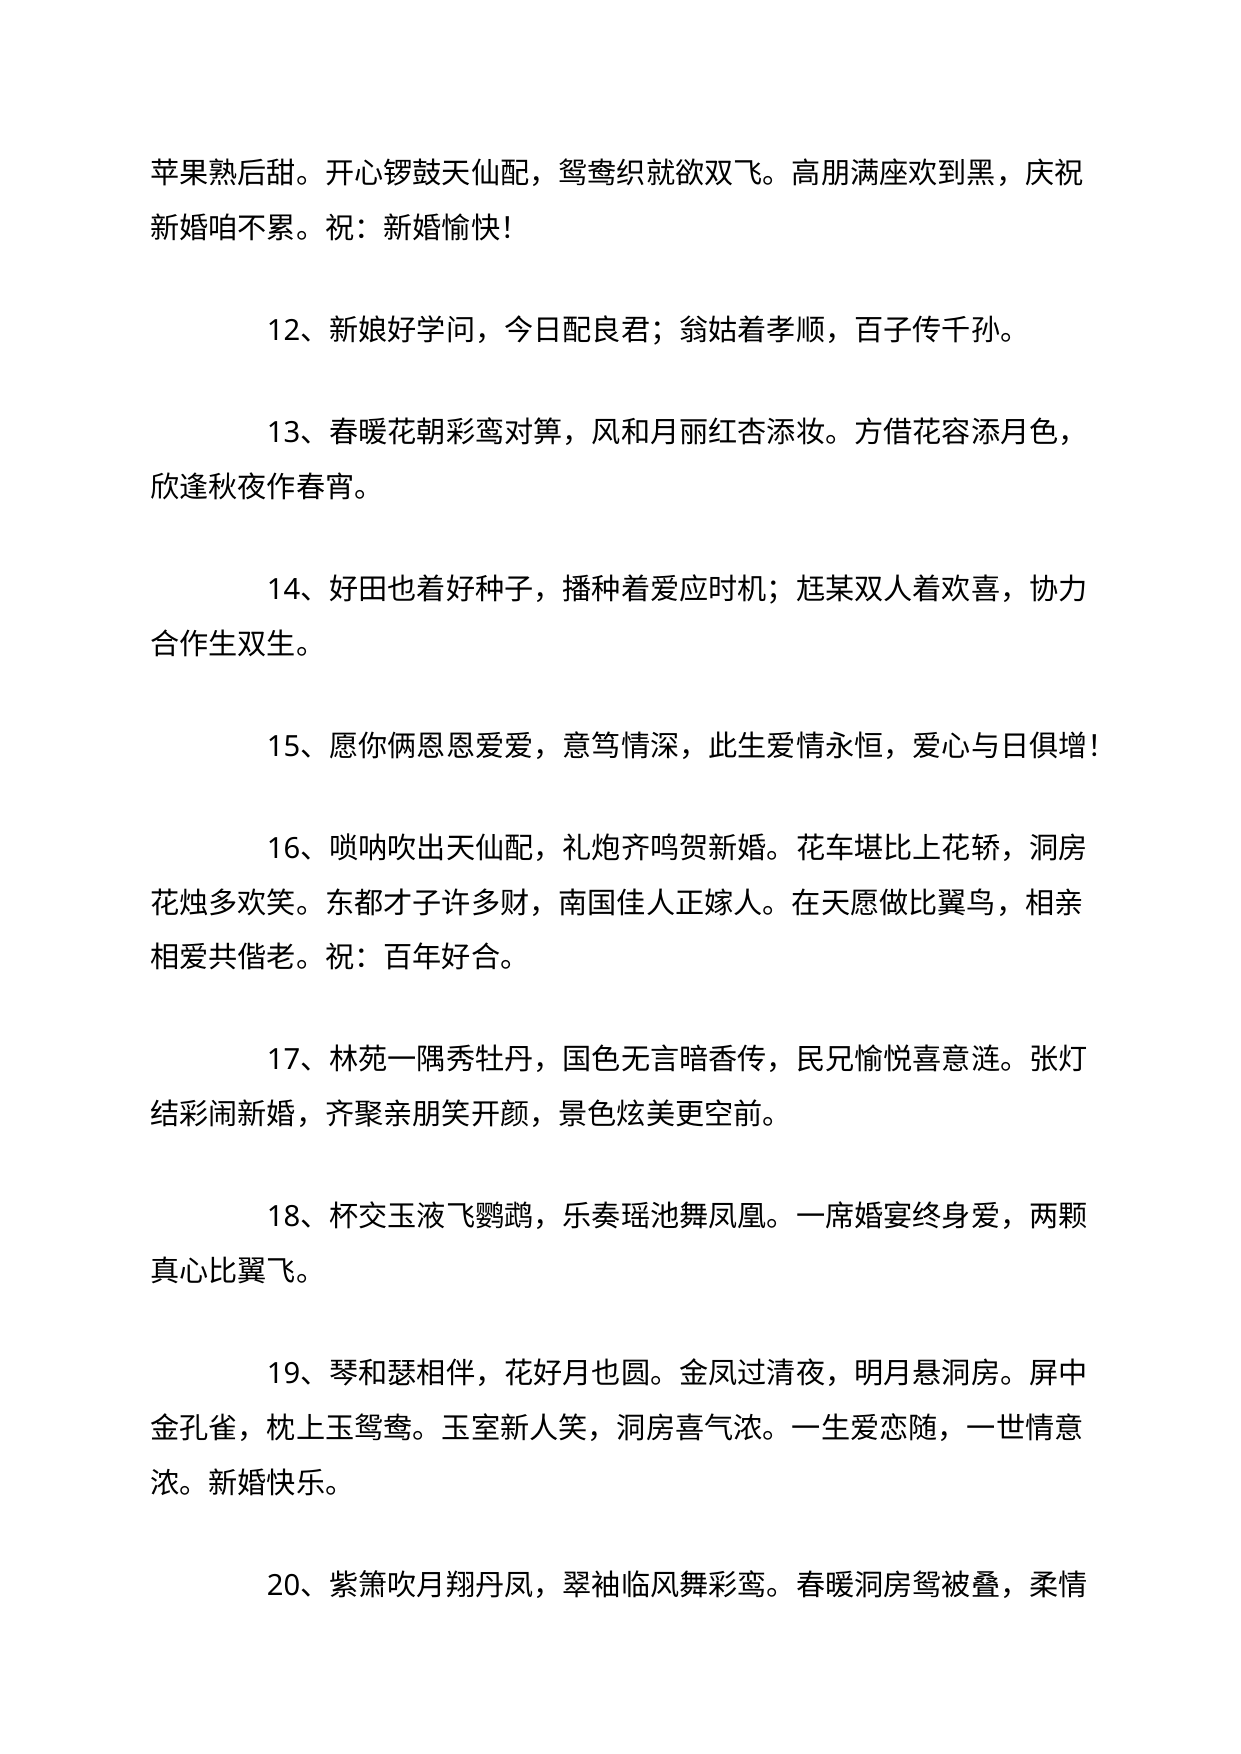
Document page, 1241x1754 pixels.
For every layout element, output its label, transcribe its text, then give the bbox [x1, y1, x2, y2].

text 15、愿你俩恩恩爱爱，意笃情深，此生爱情永恒，爱心与日俱增！ [150, 722, 1090, 764]
text 13、春暖花朝彩鸾对箅，风和月丽红杏添妆。方借花容添月色，欣逢秋夜作春宵。 [150, 409, 1090, 506]
text 19、琴和瑟相伴，花好月也圆。金凤过清夜，明月悬洞房。屏中金孔雀，枕上玉鸳鸯。玉室新人笑，洞房喜气浓。一生爱恋随，一世情意浓。新婚快乐。 [150, 1349, 1090, 1502]
text 17、林苑一隅秀牡丹，国色无言暗香传，民兄愉悦喜意涟。张灯结彩闹新婚，齐聚亲朋笑开颜，景色炫美更空前。 [150, 1036, 1090, 1133]
text 14、好田也着好种子，播种着爱应时机；尪某双人着欢喜，协力合作生双生。 [150, 565, 1090, 663]
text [150, 150, 1090, 247]
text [150, 1561, 1090, 1603]
text 18、杯交玉液飞鹦鹉，乐奏瑶池舞凤凰。一席婚宴终身爱，两颗真心比翼飞。 [150, 1193, 1090, 1290]
text 12、新娘好学问，今日配良君；翁姑着孝顺，百子传千孙。 [150, 307, 1090, 349]
text 16、唢呐吹出天仙配，礼炮齐鸣贺新婚。花车堪比上花轿，洞房花烛多欢笑。东都才子许多财，南国佳人正嫁人。在天愿做比翼鸟，相亲相爱共偕老。祝：百年好合。 [150, 824, 1090, 976]
